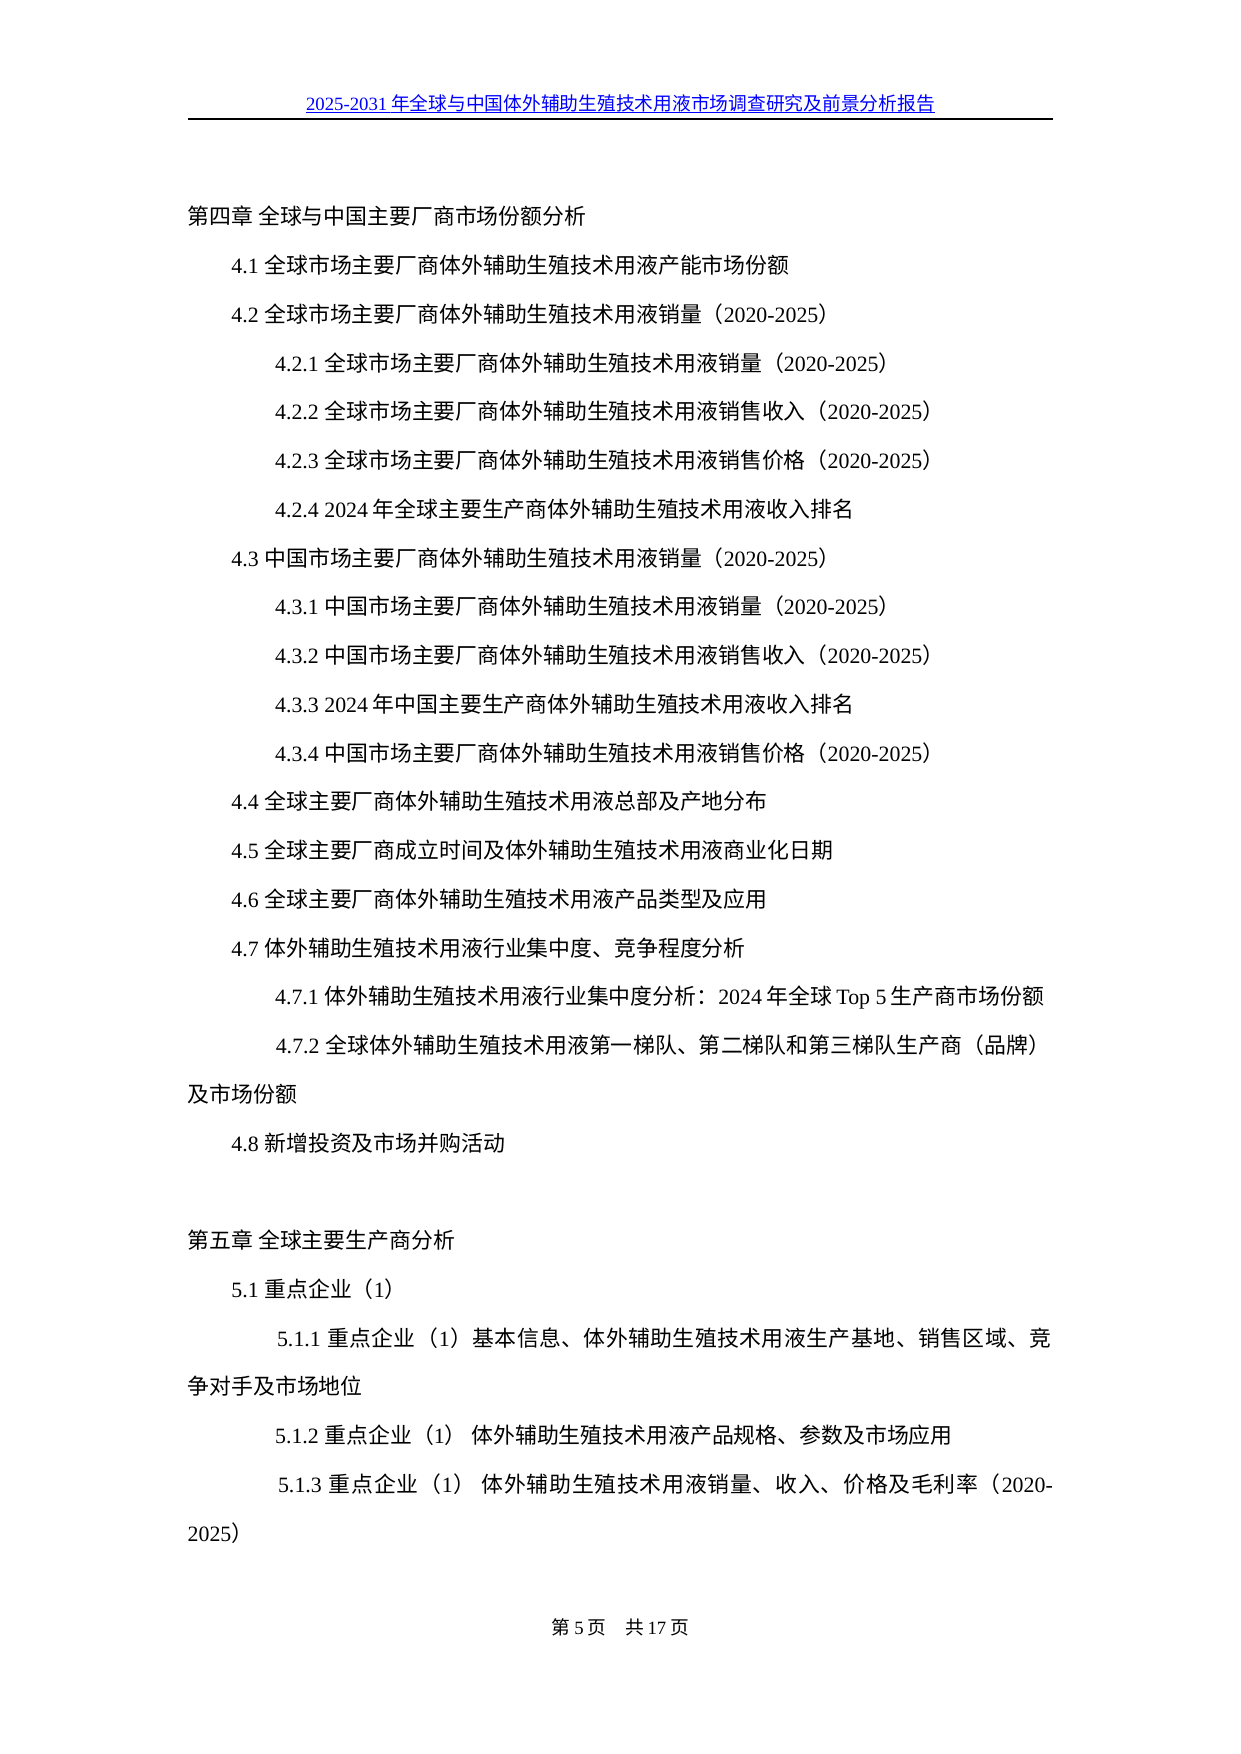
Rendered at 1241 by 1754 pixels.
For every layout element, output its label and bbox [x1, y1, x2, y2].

text [187, 150, 1053, 1548]
